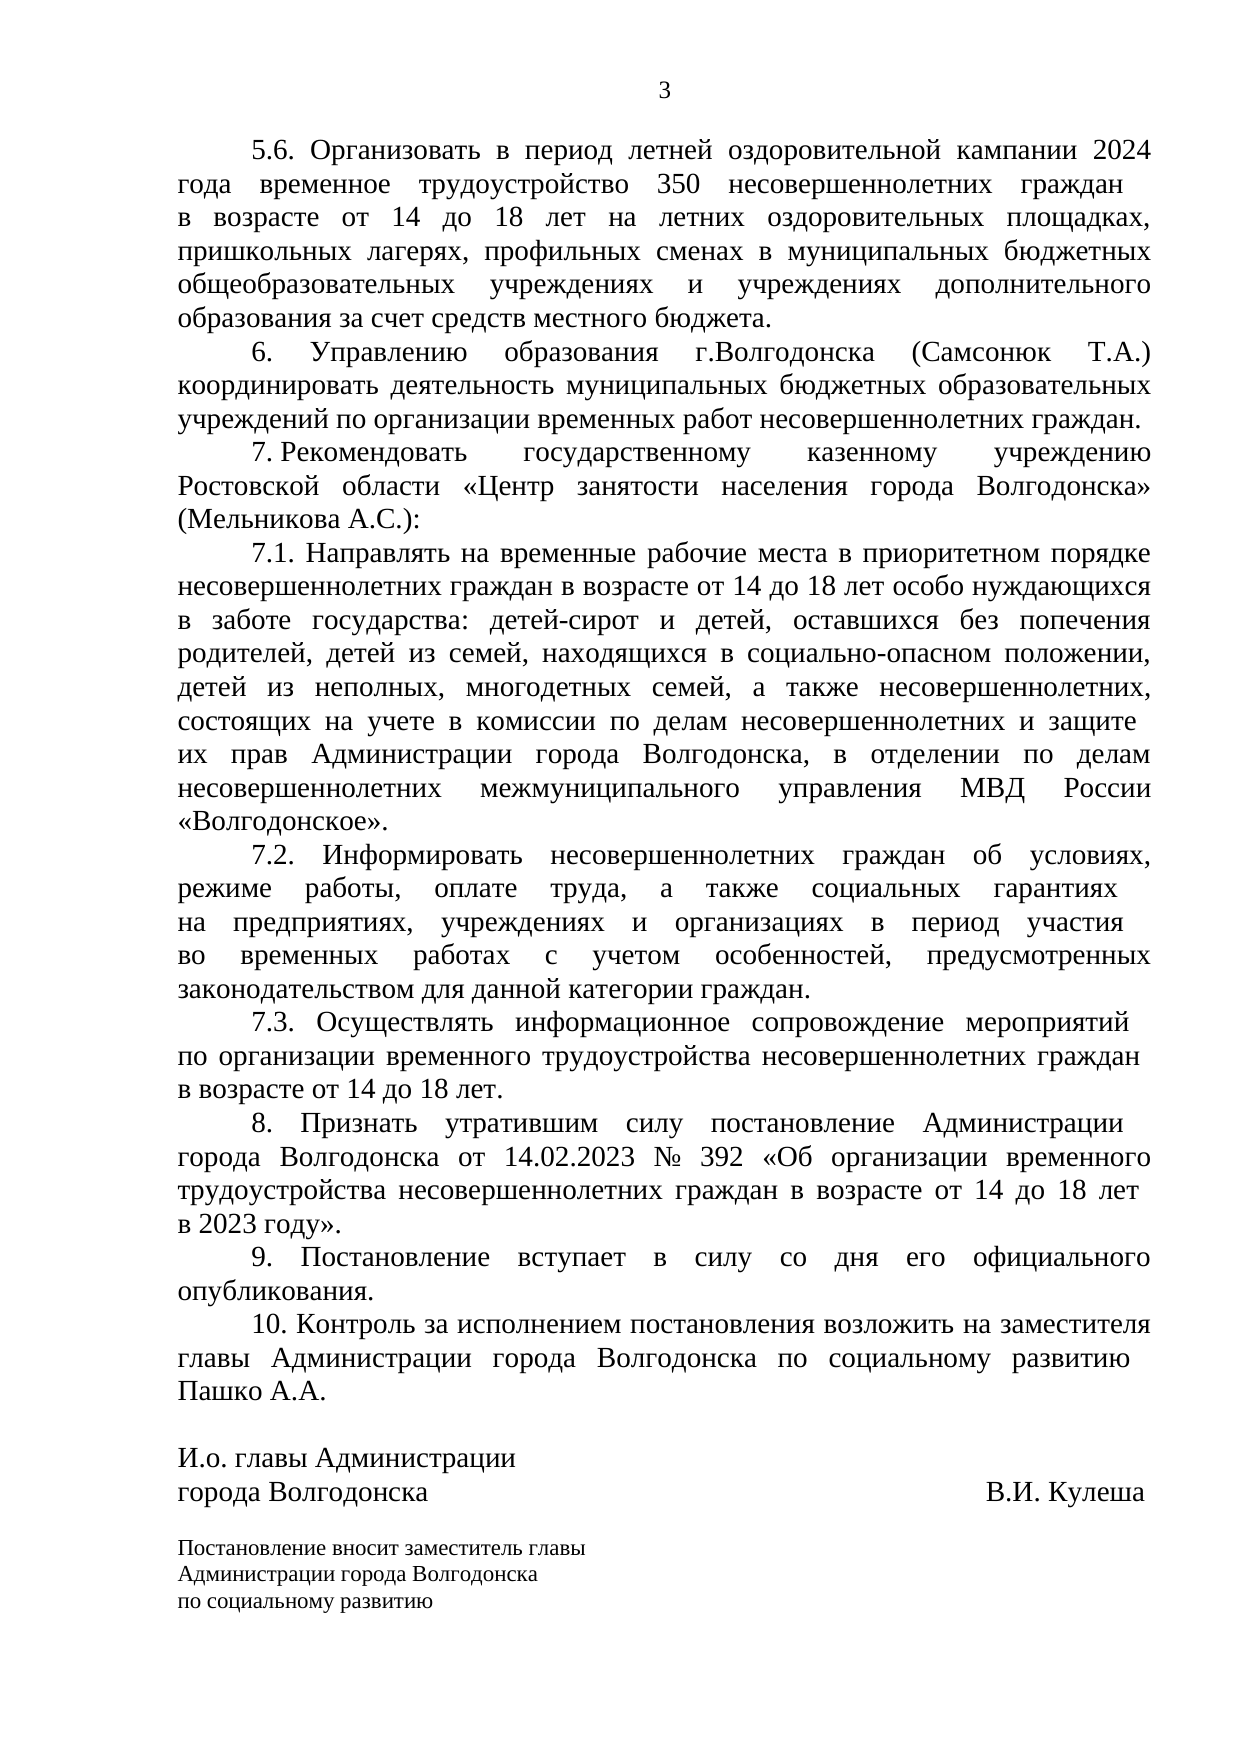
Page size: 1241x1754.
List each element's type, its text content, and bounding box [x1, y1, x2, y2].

text 7. Рекомендовать государственному казенному учреждению Ростовской области «Центр занятости населения города Волгодонска» (Мельникова А.С.): [177, 434, 1152, 535]
text Администрации города Волгодонска [177, 1560, 1152, 1587]
text 10. Контроль за исполнением постановления возложить на заместителя главы Администрации города Волгодонска по социальному развитию Пашко А.А. [177, 1306, 1152, 1407]
text 7.1. Направлять на временные рабочие места в приоритетном порядке несовершеннолетних граждан в возрасте от 14 до 18 лет особо нуждающихся в заботе государства: детей-сирот и детей, оставшихся без попечения родителей, детей из семей, находящихся в социально-опасном положении, детей из неполных, многодетных семей, а также несовершеннолетних, состоящих на учете в комиссии по делам несовершеннолетних и защите их прав Администрации города Волгодонска, в отделении по делам несовершеннолетних межмуниципального управления МВД России «Волгодонское». [177, 535, 1152, 837]
text 6. Управлению образования г.Волгодонска (Самсонюк Т.А.) координировать деятельность муниципальных бюджетных образовательных учреждений по организации временных работ несовершеннолетних граждан. [177, 334, 1152, 434]
text 7.3. Осуществлять информационное сопровождение мероприятий по организации временного трудоустройства несовершеннолетних граждан в возрасте от 14 до 18 лет. [177, 1004, 1152, 1105]
text И.о. главы Администрации [177, 1441, 1152, 1474]
text 5.6. Организовать в период летней оздоровительной кампании 2024 года временное трудоустройство 350 несовершеннолетних граждан в возрасте от 14 до 18 лет на летних оздоровительных площадках, пришкольных лагерях, профильных сменах в муниципальных бюджетных общеобразовательных учреждениях и учреждениях дополнительного образования за счет средств местного бюджета. [177, 132, 1152, 334]
text города Волгодонска В.И. Кулеша [177, 1474, 1152, 1508]
text 9. Постановление вступает в силу со дня его официального опубликования. [177, 1239, 1152, 1306]
text 7.2. Информировать несовершеннолетних граждан об условиях, режиме работы, оплате труда, а также социальных гарантиях на предприятиях, учреждениях и организациях в период участия во временных работах с учетом особенностей, предусмотренных законодательством для данной категории граждан. [177, 837, 1152, 1004]
text по социальному развитию [177, 1587, 1152, 1613]
text Постановление вносит заместитель главы [177, 1534, 1152, 1560]
text 8. Признать утратившим силу постановление Администрации города Волгодонска от 14.02.2023 № 392 «Об организации временного трудоустройства несовершеннолетних граждан в возрасте от 14 до 18 лет в 2023 году». [177, 1105, 1152, 1239]
